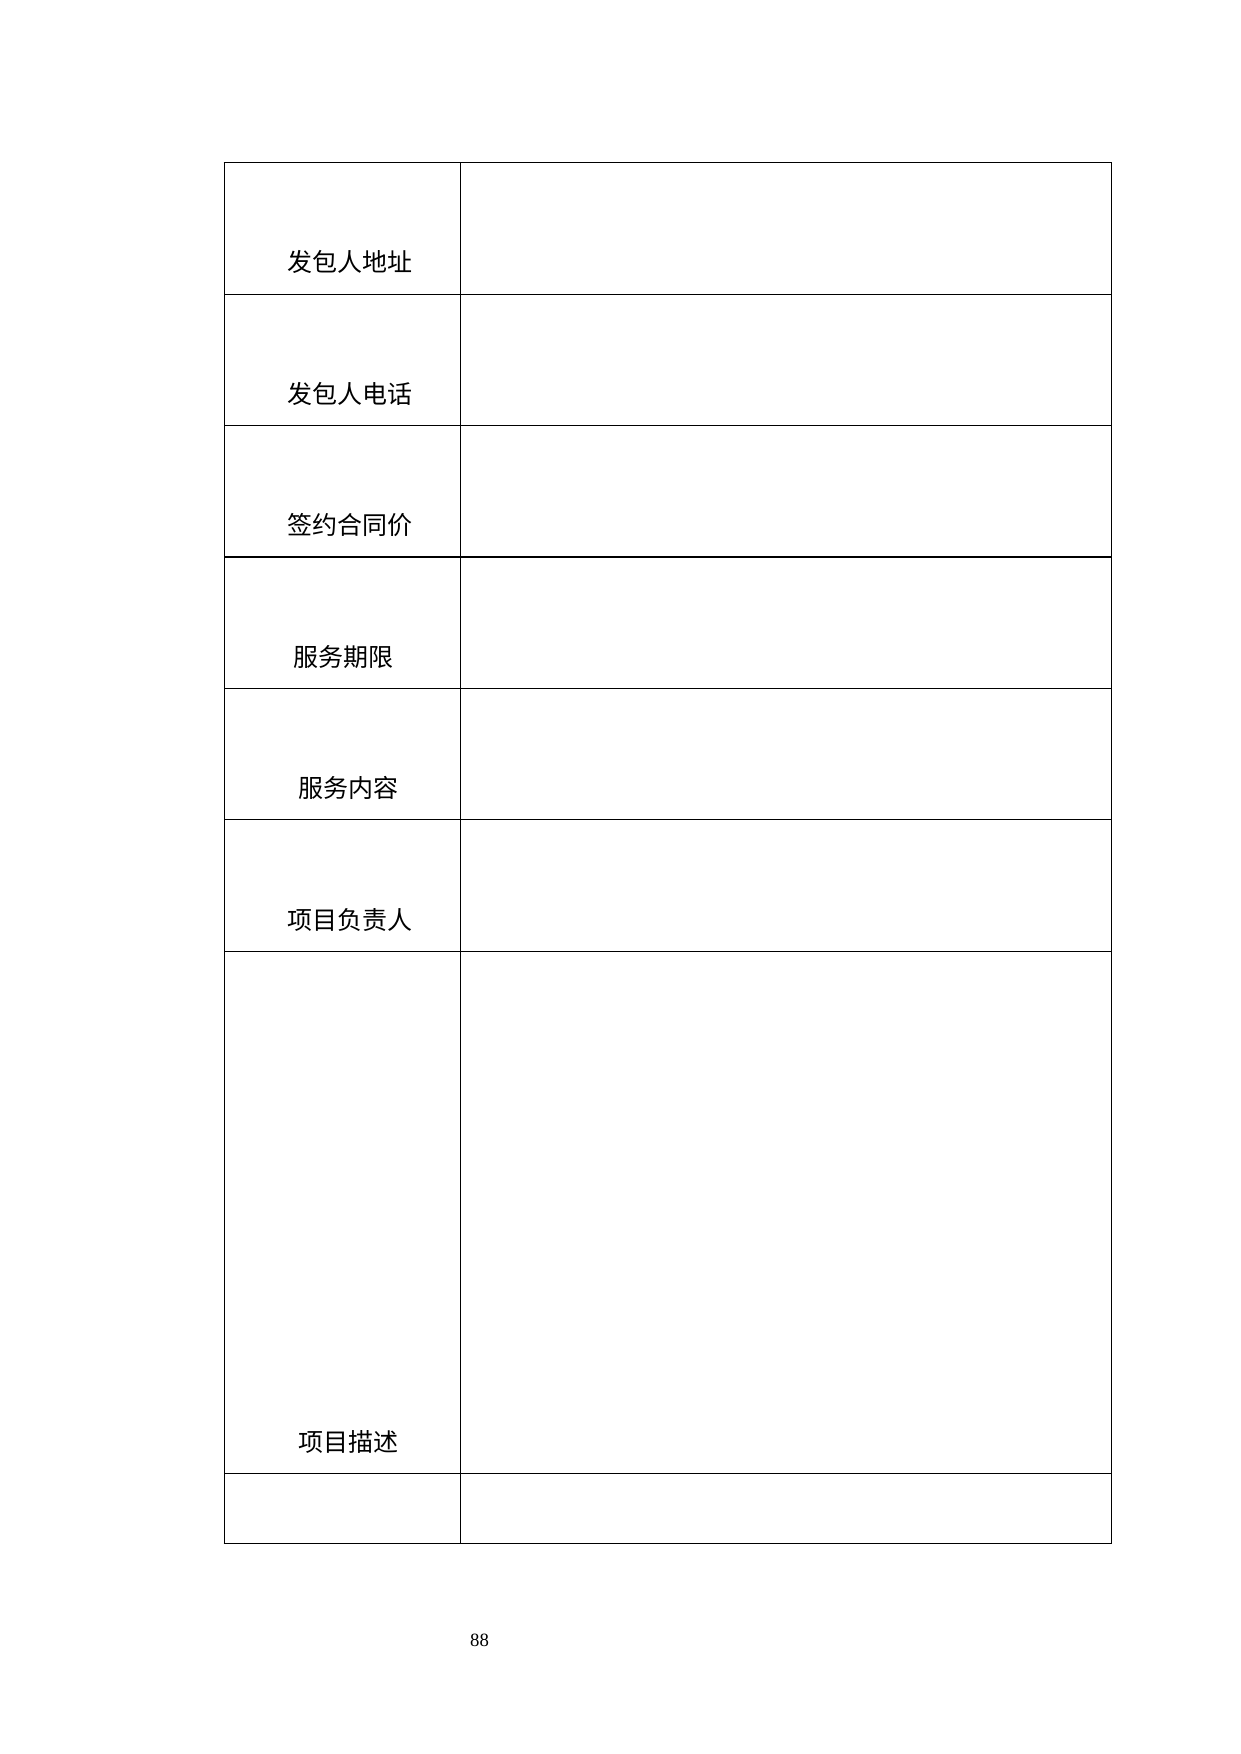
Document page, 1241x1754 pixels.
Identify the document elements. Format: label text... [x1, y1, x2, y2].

table_cell [461, 1474, 1111, 1543]
table_cell [461, 558, 1111, 688]
table_cell 发包人地址 [225, 163, 460, 293]
table_cell 发包人电话 [225, 295, 460, 425]
table_cell 项目描述 [225, 952, 460, 1473]
table_cell 服务期限 [225, 558, 460, 688]
table_cell 项目负责人 [225, 820, 460, 951]
table_cell [461, 952, 1111, 1473]
table_cell [461, 295, 1111, 425]
table_cell 服务内容 [225, 689, 460, 819]
table_cell 签约合同价 [225, 426, 460, 556]
table_cell [461, 163, 1111, 293]
table_cell 备注 [225, 1474, 460, 1543]
table_cell [461, 689, 1111, 819]
table_cell [461, 426, 1111, 556]
table_cell [461, 820, 1111, 951]
